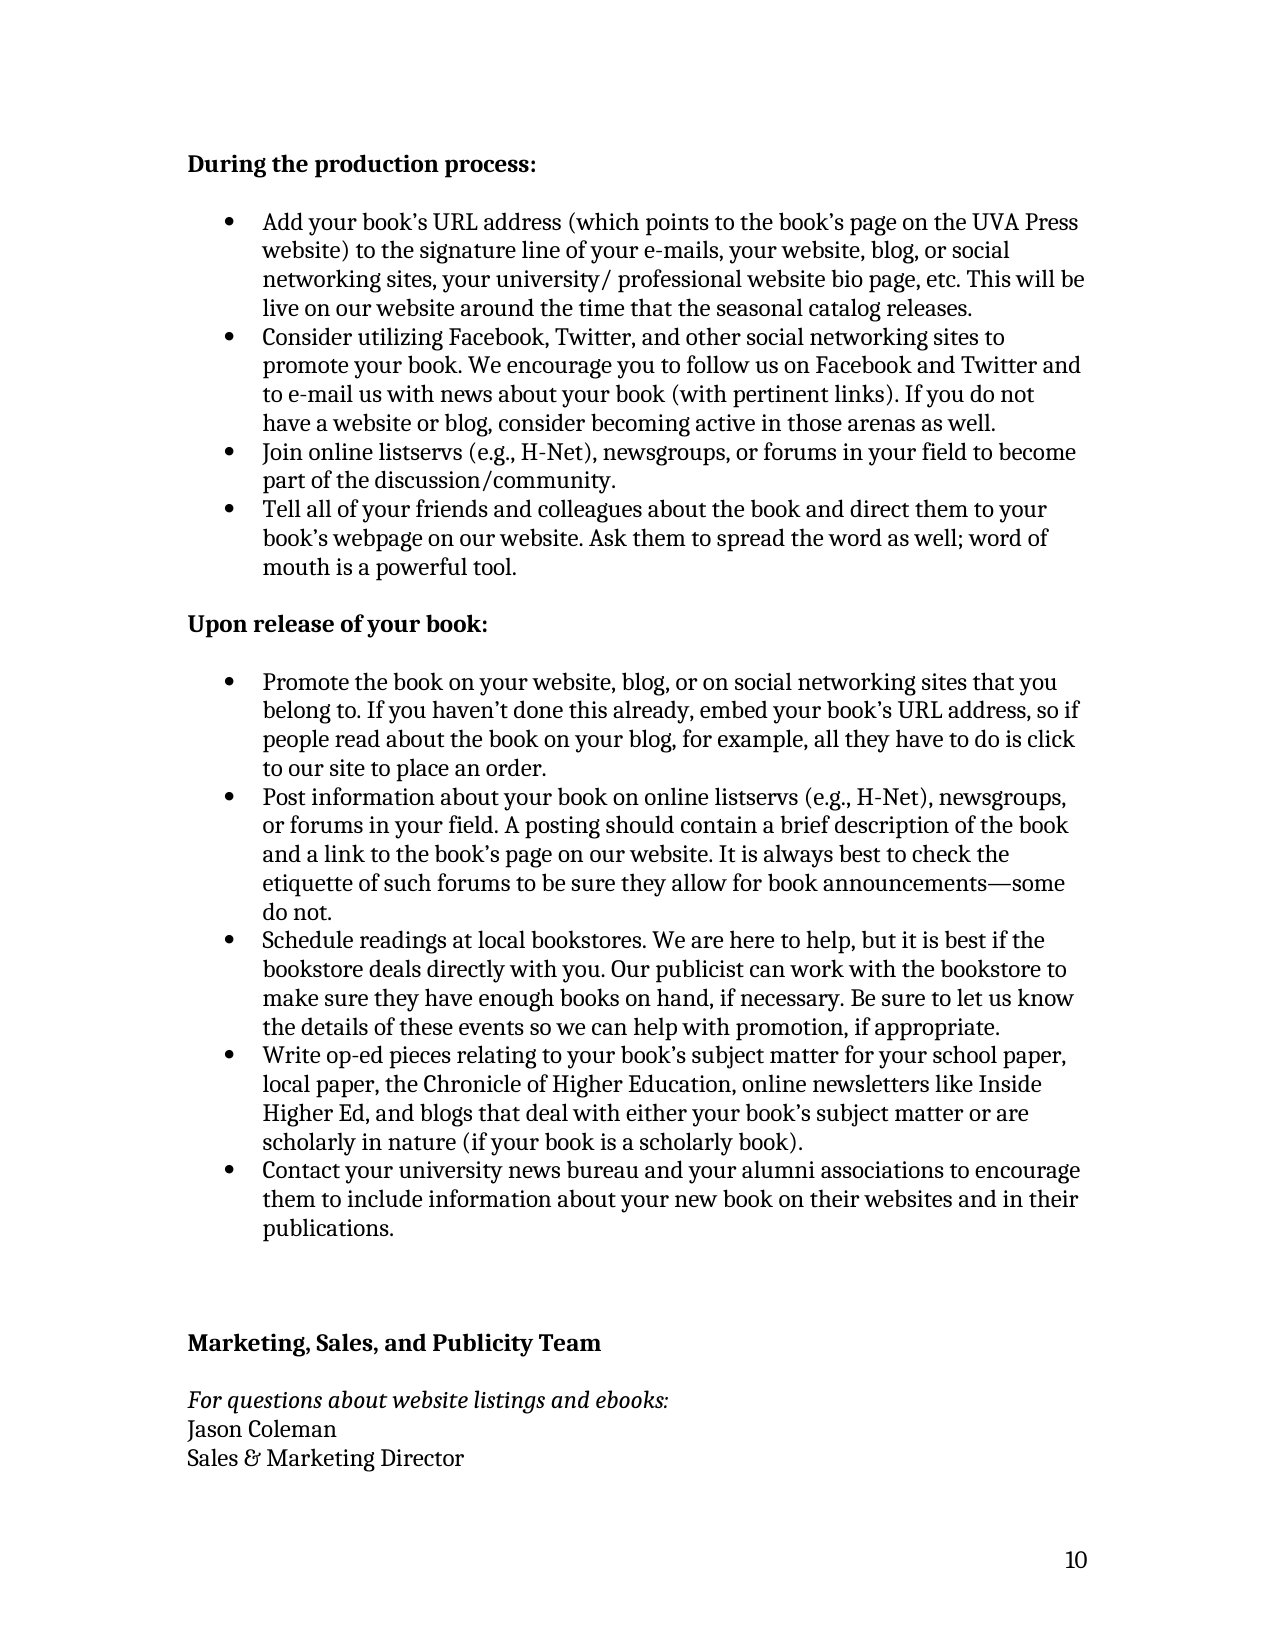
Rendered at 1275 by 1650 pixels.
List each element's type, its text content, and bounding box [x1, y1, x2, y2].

text Upon release of your book: [187, 610, 1087, 639]
text Jason Coleman [187, 1415, 1087, 1444]
text Marketing, Sales, and Publicity Team [187, 1329, 1087, 1357]
list Schedule readings at local bookstores. We are here to help, but it is best if the bookstore deals directly with you. Our publicist can work with the bookstore to make sure they have enough books on hand, if necessary. Be sure to let us know the details of these events so we can help with promotion, if appropriate. [225, 926, 1087, 1041]
list Write op-ed pieces relating to your book’s subject matter for your school paper, local paper, the Chronicle of Higher Education, online newsletters like Inside Higher Ed, and blogs that deal with either your book’s subject matter or are scholarly in nature (if your book is a scholarly book). [225, 1041, 1087, 1156]
list Join online listservs (e.g., H-Net), newsgroups, or forums in your field to become part of the discussion/community. [225, 437, 1087, 495]
list Post information about your book on online listservs (e.g., H-Net), newsgroups, or forums in your field. A posting should contain a brief description of the book and a link to the book’s page on our website. It is always best to check the etiquette of such forums to be sure they allow for book announcements—some do not. [225, 782, 1087, 926]
text For questions about website listings and ebooks: [187, 1386, 1087, 1415]
list Add your book’s URL address (which points to the book’s page on the UVA Press website) to the signature line of your e-mails, your website, blog, or social networking sites, your university/ professional website bio page, etc. This will be live on our website around the time that the seasonal catalog releases. [225, 207, 1087, 322]
text During the production process: [187, 150, 1087, 179]
list Promote the book on your website, blog, or on social networking sites that you belong to. If you haven’t done this already, embed your book’s URL address, so if people read about the book on your blog, for example, all they have to do is click to our site to place an order. [225, 667, 1087, 782]
list Tell all of your friends and colleagues about the book and direct them to your book’s webpage on our website. Ask them to spread the word as well; word of mouth is a powerful tool. [225, 495, 1087, 581]
text Sales & Marketing Director [187, 1444, 1087, 1472]
list Consider utilizing Facebook, Twitter, and other social networking sites to promote your book. We encourage you to follow us on Facebook and Twitter and to e-mail us with news about your book (with pertinent links). If you do not have a website or blog, consider becoming active in those arenas as well. [225, 322, 1087, 437]
list Contact your university news bureau and your alumni associations to encourage them to include information about your new book on their websites and in their publications. [225, 1156, 1087, 1242]
